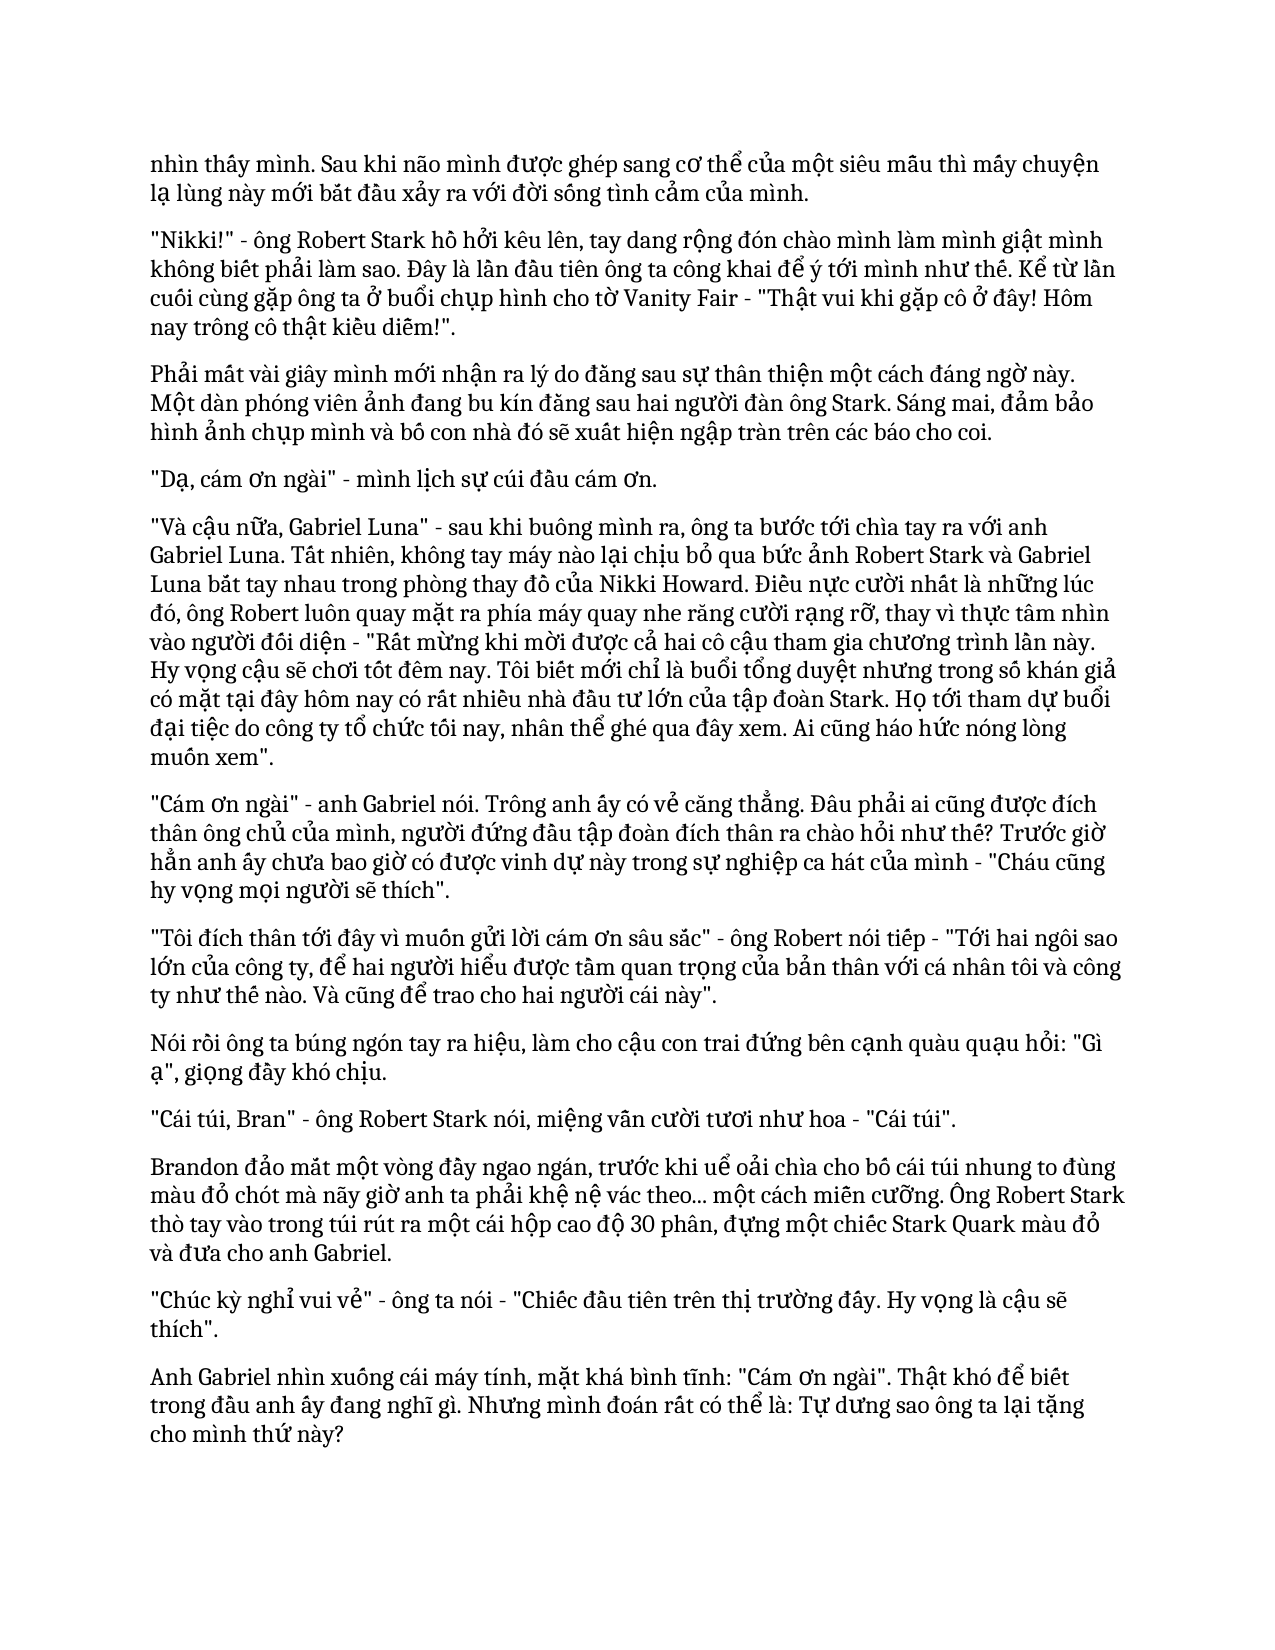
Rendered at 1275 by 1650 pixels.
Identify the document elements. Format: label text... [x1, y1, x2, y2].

text Nói rồi ông ta búng ngón tay ra hiệu, làm cho cậu con trai đứng bên cạnh quàu quạu hỏi: "Gì ạ", giọng đầy khó chịu. [150, 1029, 1125, 1086]
text Phải mất vài giây mình mới nhận ra lý do đằng sau sự thân thiện một cách đáng ngờ này. Một dàn phóng viên ảnh đang bu kín đằng sau hai người đàn ông Stark. Sáng mai, đảm bảo hình ảnh chụp mình và bố con nhà đó sẽ xuất hiện ngập tràn trên các báo cho coi. [150, 360, 1125, 446]
text "Và cậu nữa, Gabriel Luna" - sau khi buông mình ra, ông ta bước tới chìa tay ra với anh Gabriel Luna. Tất nhiên, không tay máy nào lại chịu bỏ qua bức ảnh Robert Stark và Gabriel Luna bắt tay nhau trong phòng thay đồ của Nikki Howard. Điều nực cười nhất là những lúc đó, ông Robert luôn quay mặt ra phía máy quay nhe răng cười rạng rỡ, thay vì thực tâm nhìn vào người đối diện - "Rất mừng khi mời được cả hai cô cậu tham gia chương trình lần này. Hy vọng cậu sẽ chơi tốt đêm nay. Tôi biết mới chỉ là buổi tổng duyệt nhưng trong số khán giả có mặt tại đây hôm nay có rất nhiều nhà đầu tư lớn của tập đoàn Stark. Họ tới tham dự buổi đại tiệc do công ty tổ chức tối nay, nhân thể ghé qua đây xem. Ai cũng háo hức nóng lòng muốn xem". [150, 512, 1125, 771]
text "Tôi đích thân tới đây vì muốn gửi lời cám ơn sâu sắc" - ông Robert nói tiếp - "Tới hai ngôi sao lớn của công ty, để hai người hiểu được tầm quan trọng của bản thân với cá nhân tôi và công ty như thế nào. Và cũng để trao cho hai người cái này". [150, 924, 1125, 1010]
text "Cám ơn ngài" - anh Gabriel nói. Trông anh ấy có vẻ căng thẳng. Đâu phải ai cũng được đích thân ông chủ của mình, người đứng đầu tập đoàn đích thân ra chào hỏi như thế? Trước giờ hẳn anh ấy chưa bao giờ có được vinh dự này trong sự nghiệp ca hát của mình - "Cháu cũng hy vọng mọi người sẽ thích". [150, 790, 1125, 905]
text "Cái túi, Bran" - ông Robert Stark nói, miệng vẫn cười tươi như hoa - "Cái túi". [150, 1105, 1125, 1134]
text Brandon đảo mắt một vòng đầy ngao ngán, trước khi uể oải chìa cho bố cái túi nhung to đùng màu đỏ chót mà nãy giờ anh ta phải khệ nệ vác theo... một cách miễn cưỡng. Ông Robert Stark thò tay vào trong túi rút ra một cái hộp cao độ 30 phân, đựng một chiếc Stark Quark màu đỏ và đưa cho anh Gabriel. [150, 1152, 1125, 1267]
text "Chúc kỳ nghỉ vui vẻ" - ông ta nói - "Chiếc đầu tiên trên thị trường đấy. Hy vọng là cậu sẽ thích". [150, 1286, 1125, 1344]
text "Dạ, cám ơn ngài" - mình lịch sự cúi đầu cám ơn. [150, 465, 1125, 494]
text Anh Gabriel nhìn xuống cái máy tính, mặt khá bình tĩnh: "Cám ơn ngài". Thật khó để biết trong đầu anh ấy đang nghĩ gì. Nhưng mình đoán rất có thể là: Tự dưng sao ông ta lại tặng cho mình thứ này? [150, 1362, 1125, 1449]
text "Nikki!" - ông Robert Stark hồ hởi kêu lên, tay dang rộng đón chào mình làm mình giật mình không biết phải làm sao. Đây là lần đầu tiên ông ta công khai để ý tới mình như thế. Kể từ lần cuối cùng gặp ông ta ở buổi chụp hình cho tờ Vanity Fair - "Thật vui khi gặp cô ở đây! Hôm nay trông cô thật kiều diễm!". [150, 226, 1125, 341]
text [150, 150, 1125, 207]
